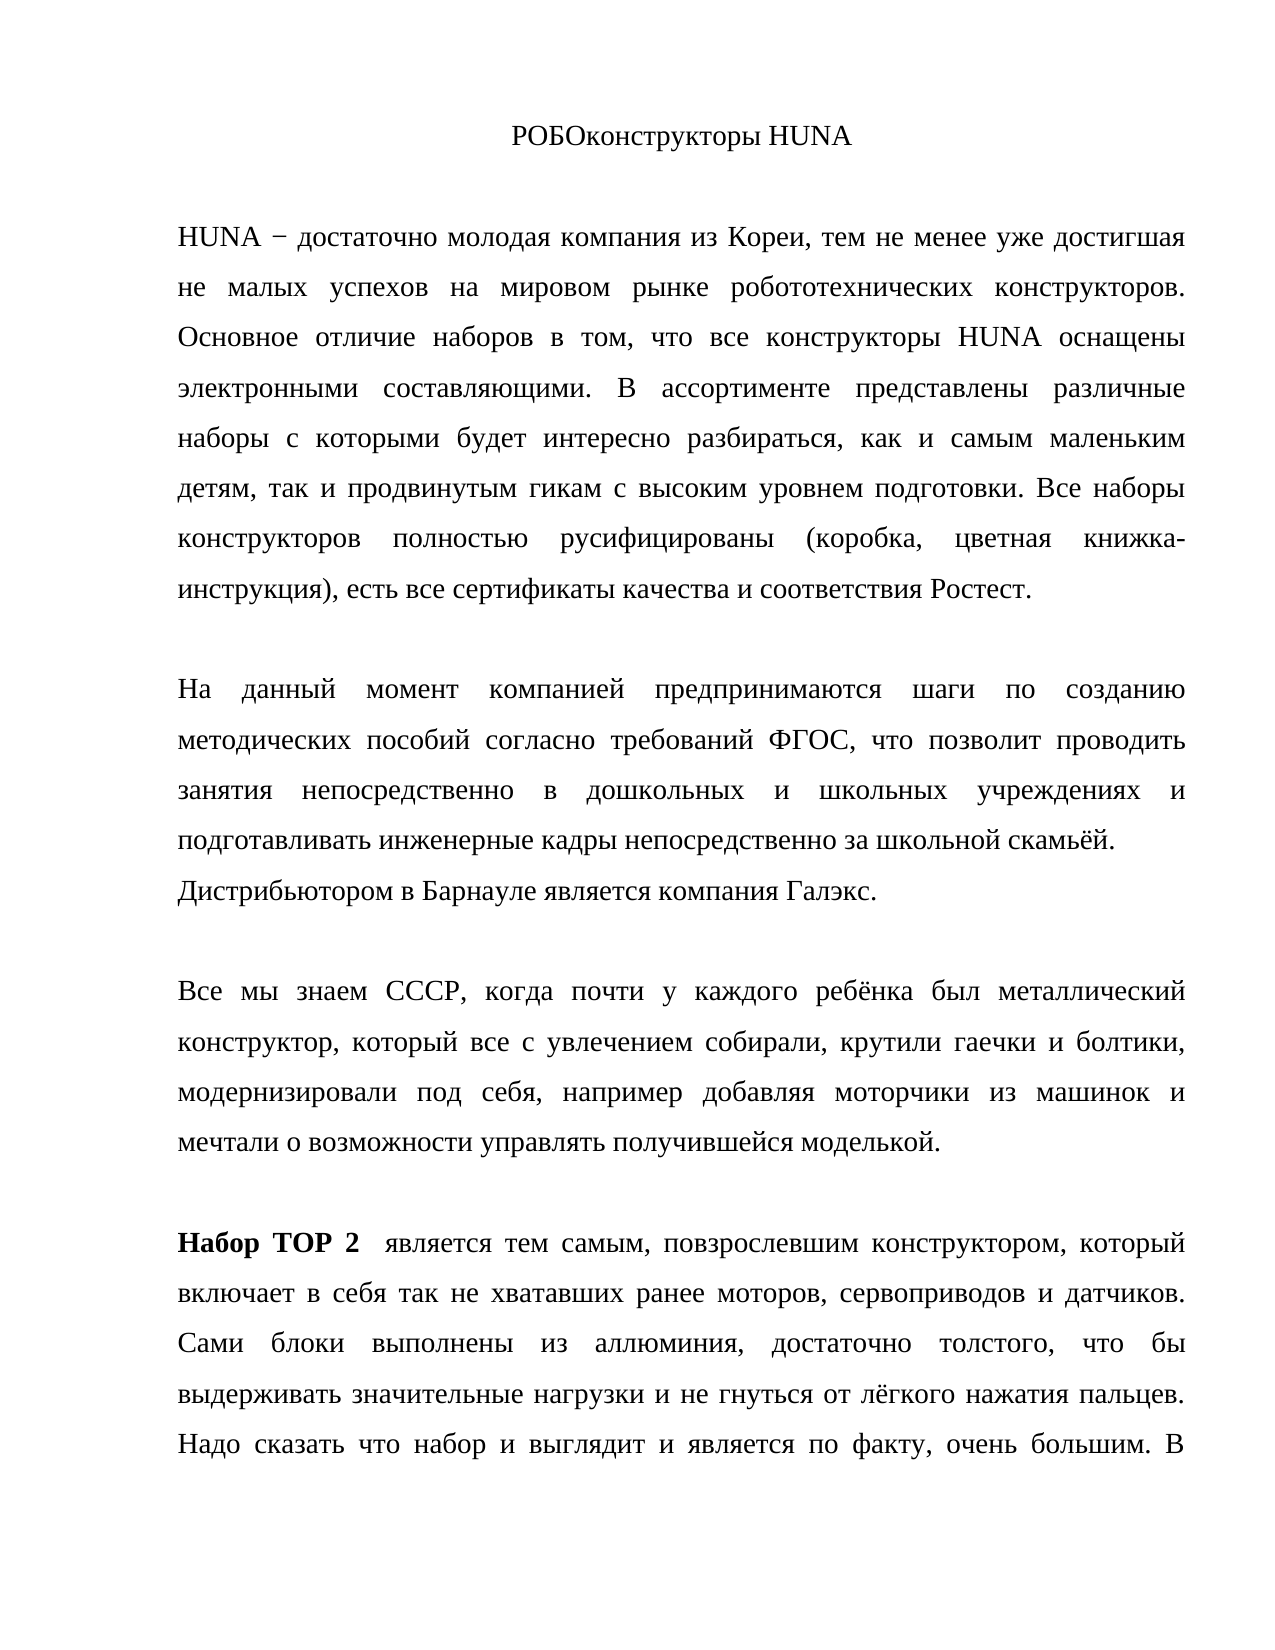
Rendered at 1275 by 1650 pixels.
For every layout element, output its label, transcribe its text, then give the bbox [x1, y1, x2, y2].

text Дистрибьютором в Барнауле является компания Галэкс. [177, 873, 1186, 906]
text РОБОконструкторы HUNA [177, 118, 1186, 152]
text HUNA − достаточно молодая компания из Кореи, тем не менее уже достигшая не малых успехов на мировом рынке робототехнических конструкторов. Основное отличие наборов в том, что все конструкторы HUNA оснащены электронными составляющими. В ассортименте представлены различные наборы с которыми будет интересно разбираться, как и самым маленьким детям, так и продвинутым гикам с высоким уровнем подготовки. Все наборы конструкторов полностью русифицированы (коробка, цветная книжка-инструкция), есть все сертификаты качества и соответствия Ростест. [177, 219, 1186, 604]
text Все мы знаем СССР, когда почти у каждого ребёнка был металлический конструктор, который все с увлечением собирали, крутили гаечки и болтики, модернизировали под себя, например добавляя моторчики из машинок и мечтали о возможности управлять получившейся моделькой. [177, 973, 1186, 1158]
text На данный момент компанией предпринимаются шаги по созданию методических пособий согласно требований ФГОС, что позволит проводить занятия непосредственно в дошкольных и школьных учреждениях и подготавливать инженерные кадры непосредственно за школьной скамьёй. [177, 672, 1186, 856]
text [177, 1225, 1186, 1460]
